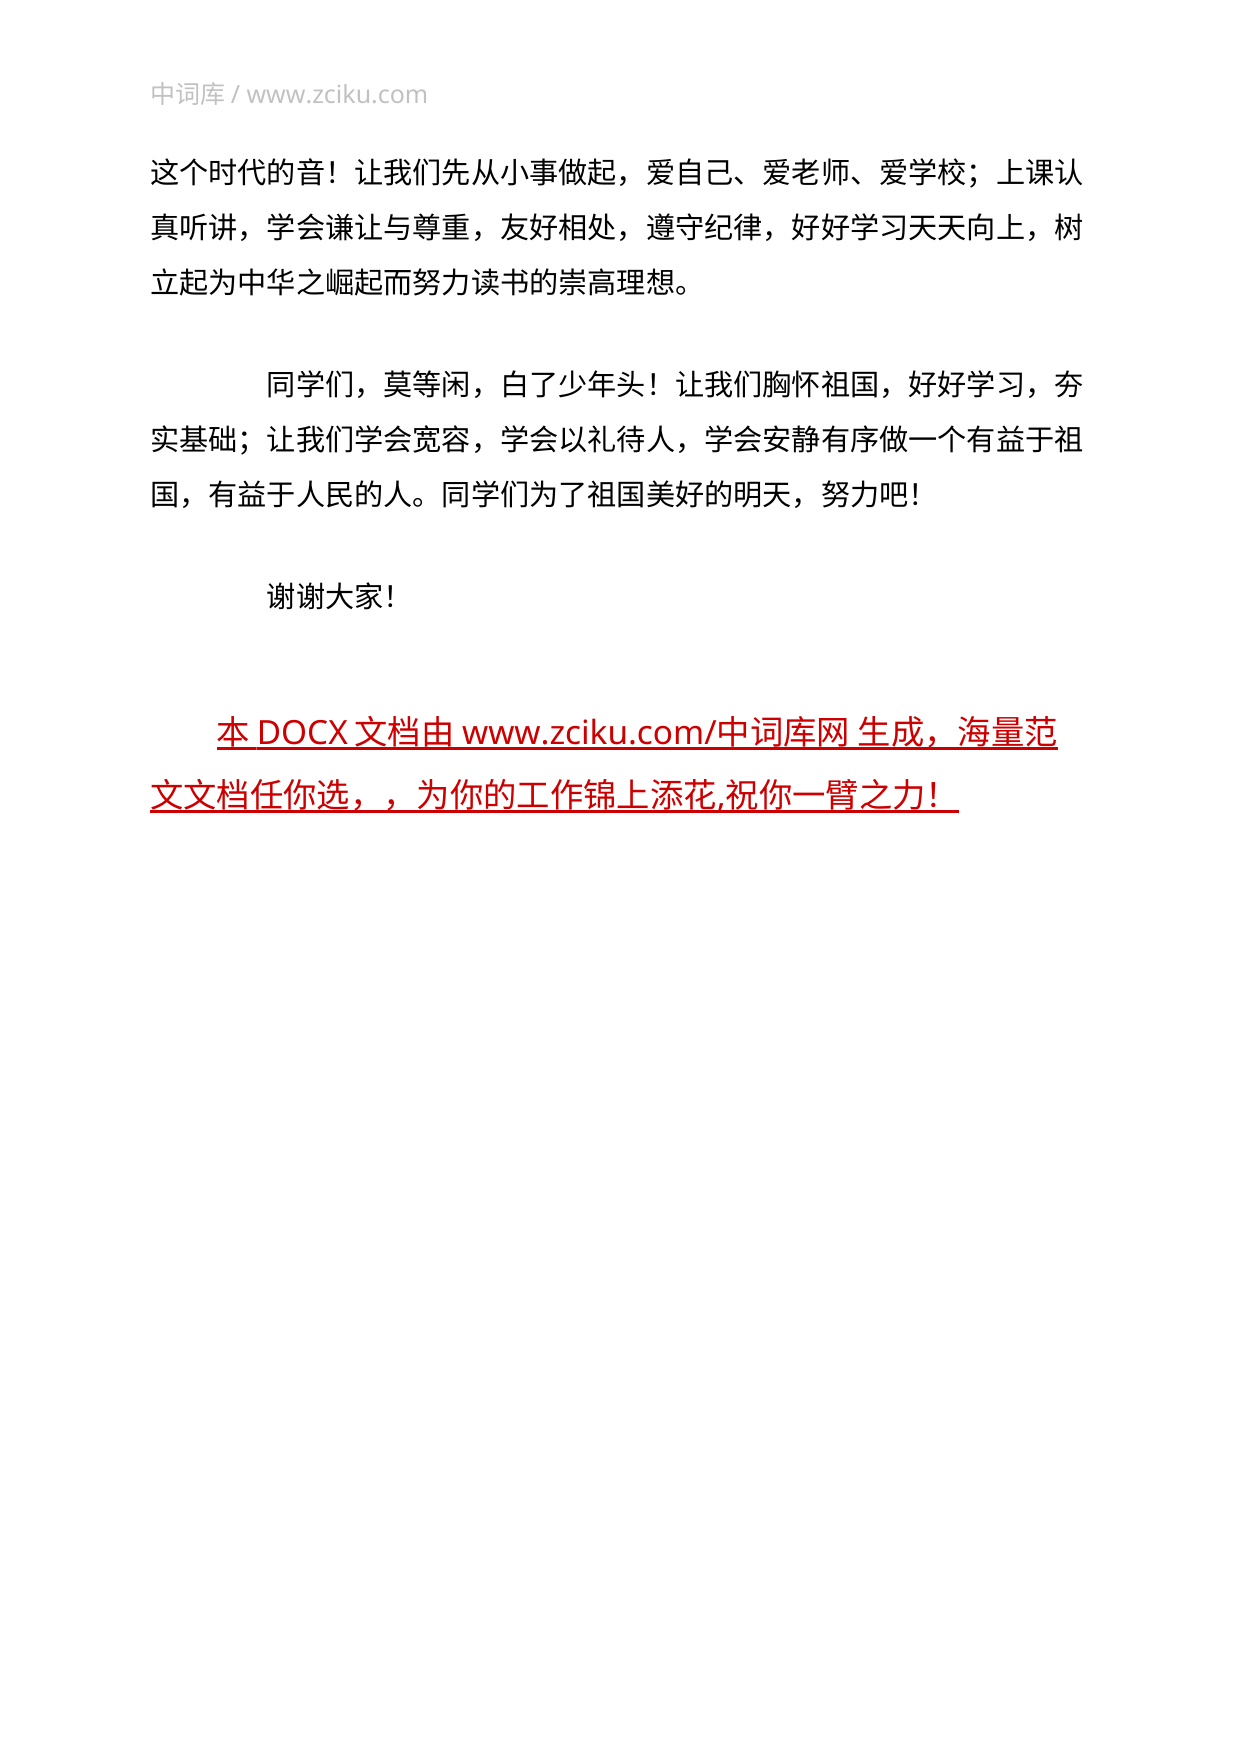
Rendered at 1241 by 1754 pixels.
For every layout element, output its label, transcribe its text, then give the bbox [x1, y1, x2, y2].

text 同学们，莫等闲，白了少年头！让我们胸怀祖国，好好学习，夯实基础；让我们学会宽容，学会以礼待人，学会安静有序做一个有益于祖国，有益于人民的人。同学们为了祖国美好的明天，努力吧！ [150, 362, 1090, 514]
text 谢谢大家！ [150, 573, 1090, 615]
text 本DOCX文档由 www.zciku.com/中词库网 生成，海量范文文档任你选，，为你的工作锦上添花,祝你一臂之力！ [150, 706, 1090, 817]
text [150, 150, 1090, 302]
